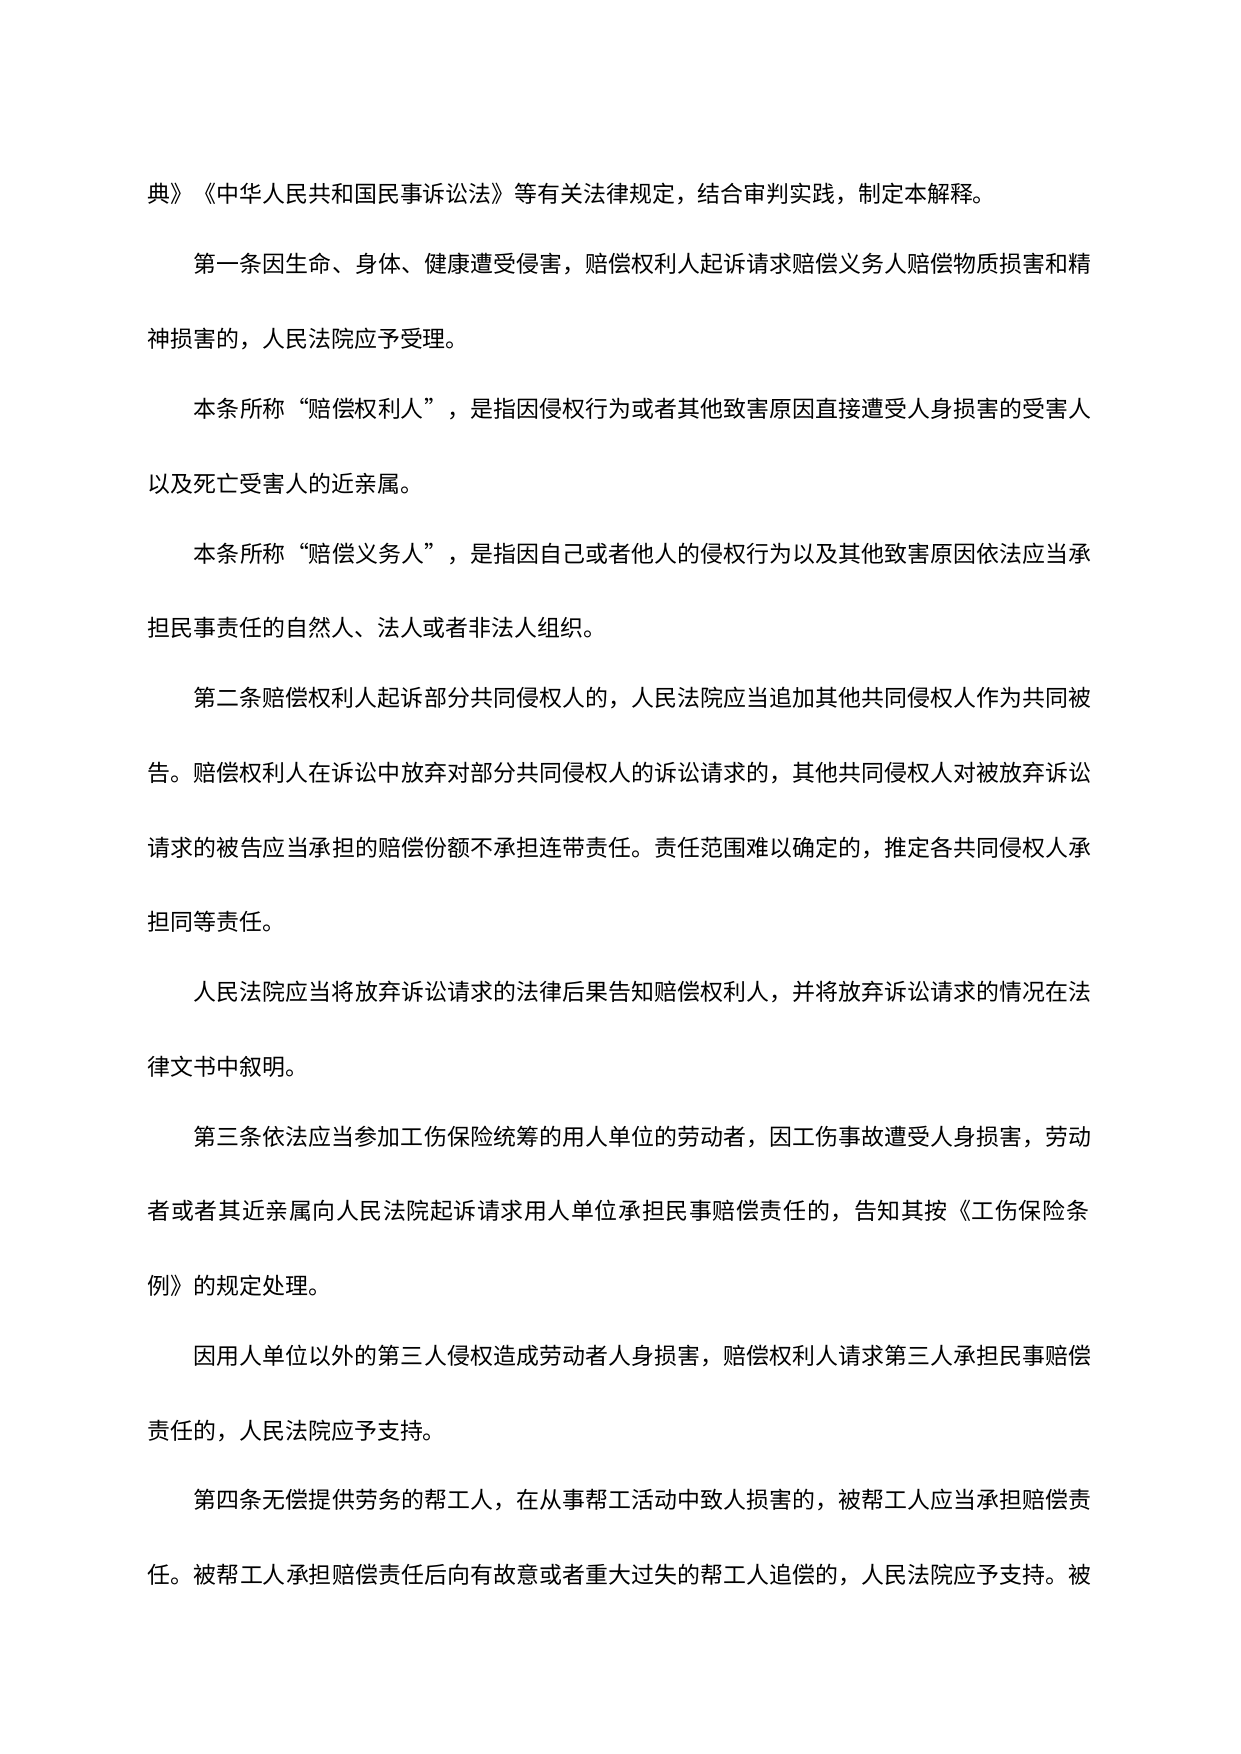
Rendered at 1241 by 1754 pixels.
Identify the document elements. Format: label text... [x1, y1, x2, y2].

text 第二条赔偿权利人起诉部分共同侵权人的，人民法院应当追加其他共同侵权人作为共同被告。赔偿权利人在诉讼中放弃对部分共同侵权人的诉讼请求的，其他共同侵权人对被放弃诉讼请求的被告应当承担的赔偿份额不承担连带责任。责任范围难以确定的，推定各共同侵权人承担同等责任。 [148, 664, 1092, 953]
text 本条所称“赔偿权利人”，是指因侵权行为或者其他致害原因直接遭受人身损害的受害人以及死亡受害人的近亲属。 [148, 375, 1092, 515]
text 第一条因生命、身体、健康遭受侵害，赔偿权利人起诉请求赔偿义务人赔偿物质损害和精神损害的，人民法院应予受理。 [148, 230, 1092, 370]
text 第三条依法应当参加工伤保险统筹的用人单位的劳动者，因工伤事故遭受人身损害，劳动者或者其近亲属向人民法院起诉请求用人单位承担民事赔偿责任的，告知其按《工伤保险条例》的规定处理。 [148, 1103, 1092, 1317]
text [148, 161, 1092, 226]
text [148, 1467, 1092, 1606]
text 因用人单位以外的第三人侵权造成劳动者人身损害，赔偿权利人请求第三人承担民事赔偿责任的，人民法院应予支持。 [148, 1322, 1092, 1462]
text 本条所称“赔偿义务人”，是指因自己或者他人的侵权行为以及其他致害原因依法应当承担民事责任的自然人、法人或者非法人组织。 [148, 519, 1092, 659]
text 人民法院应当将放弃诉讼请求的法律后果告知赔偿权利人，并将放弃诉讼请求的情况在法律文书中叙明。 [148, 958, 1092, 1098]
